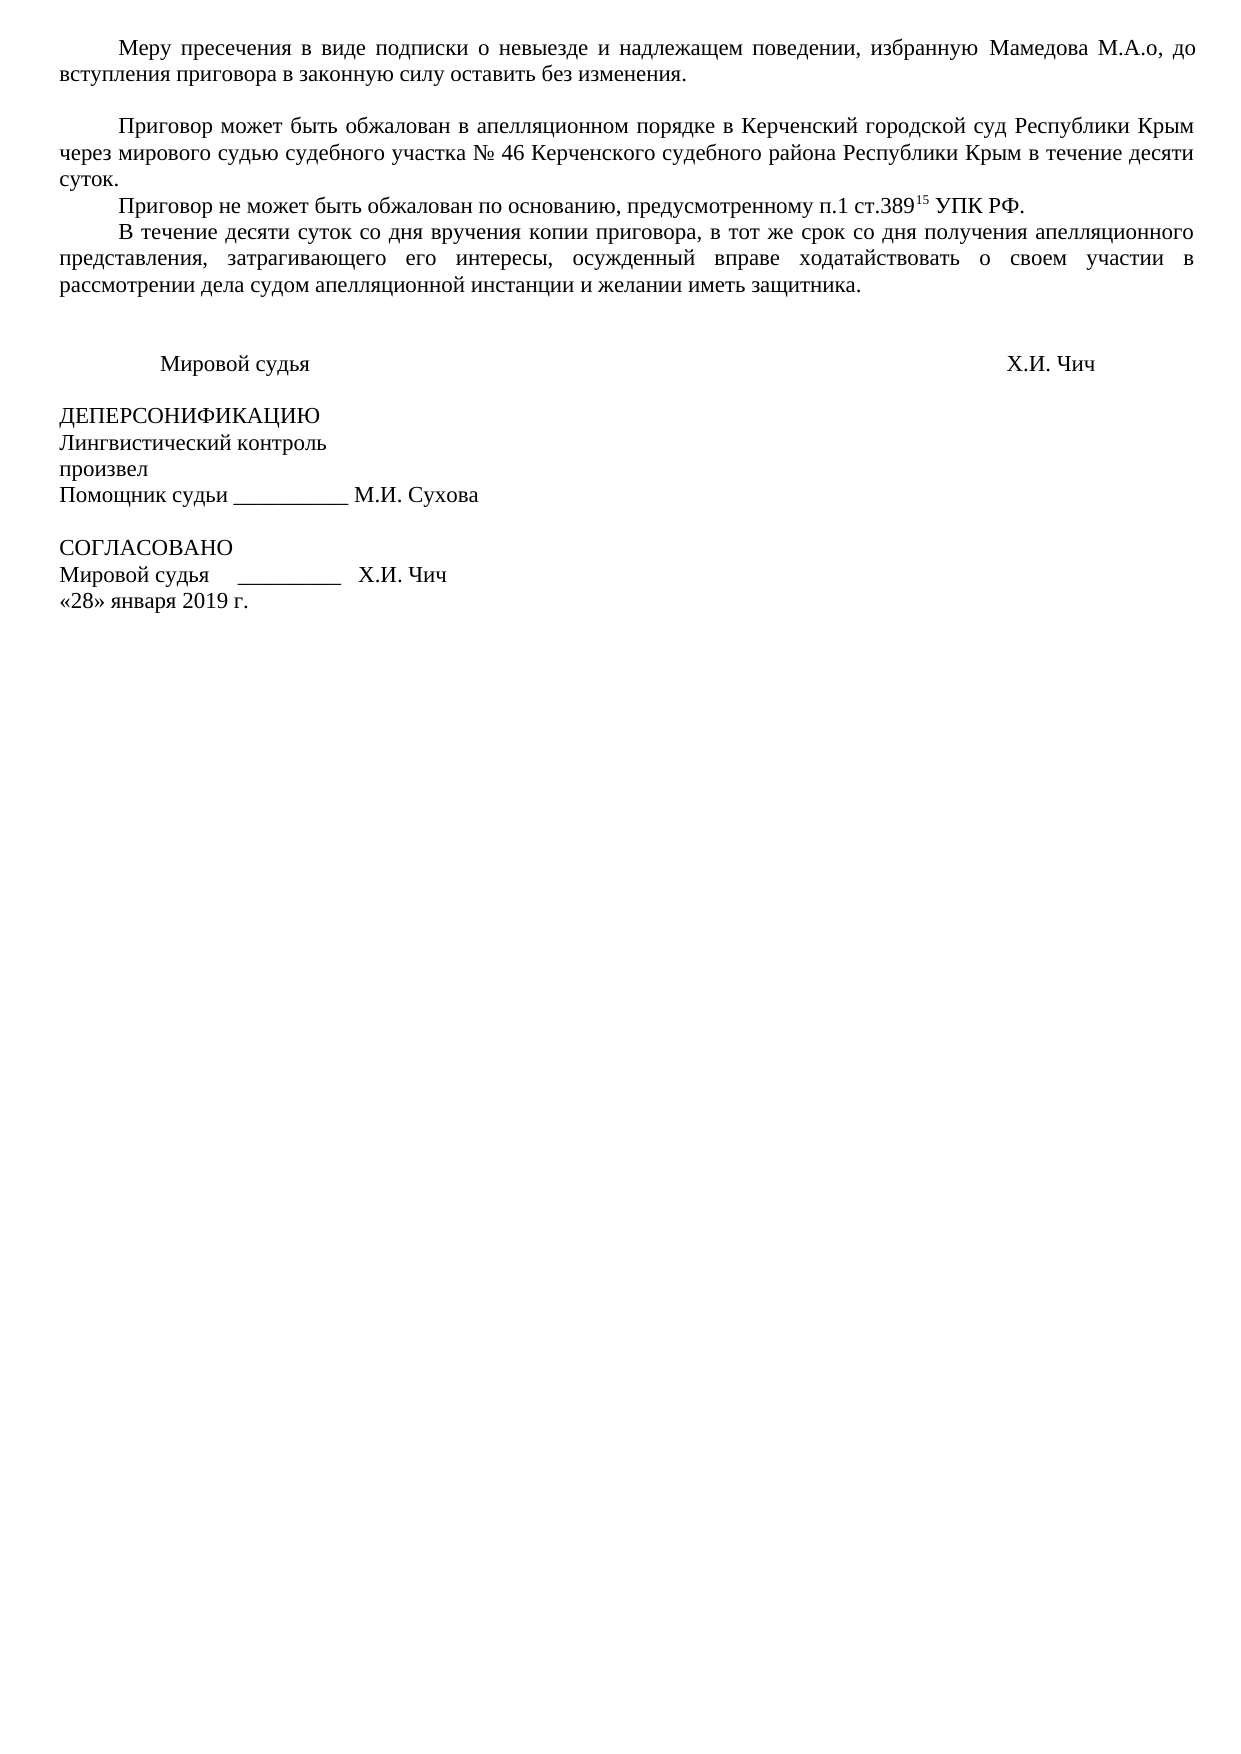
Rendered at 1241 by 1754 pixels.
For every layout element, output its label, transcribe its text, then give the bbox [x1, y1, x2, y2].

text Приговор может быть обжалован в апелляционном порядке в Керченский городской суд Республики Крым через мирового судью судебного участка № 46 Керченского судебного района Республики Крым в течение десяти суток. [59, 113, 1196, 192]
text «28» января 2019 г. [59, 587, 1196, 613]
text Мировой судья _________ Х.И. Чич [59, 561, 1196, 587]
text ДЕПЕРСОНИФИКАЦИЮ [59, 402, 1196, 429]
text Меру пресечения в виде подписки о невыезде и надлежащем поведении, избранную Мамедова М.А.о, до вступления приговора в законную силу оставить без изменения. [59, 33, 1196, 86]
text Приговор не может быть обжалован по основанию, предусмотренному п.1 ст.38915 УПК РФ. [59, 192, 1196, 218]
text Мировой судья Х.И. Чич [59, 350, 1196, 376]
text В течение десяти суток со дня вручения копии приговора, в тот же срок со дня получения апелляционного представления, затрагивающего его интересы, осужденный вправе ходатайствовать о своем участии в рассмотрении дела судом апелляционной инстанции и желании иметь защитника. [59, 218, 1196, 297]
text СОГЛАСОВАНО [59, 534, 1196, 561]
text Лингвистический контроль [59, 429, 1196, 455]
text произвел [59, 455, 1196, 482]
text Помощник судьи __________ М.И. Сухова [59, 482, 1196, 508]
